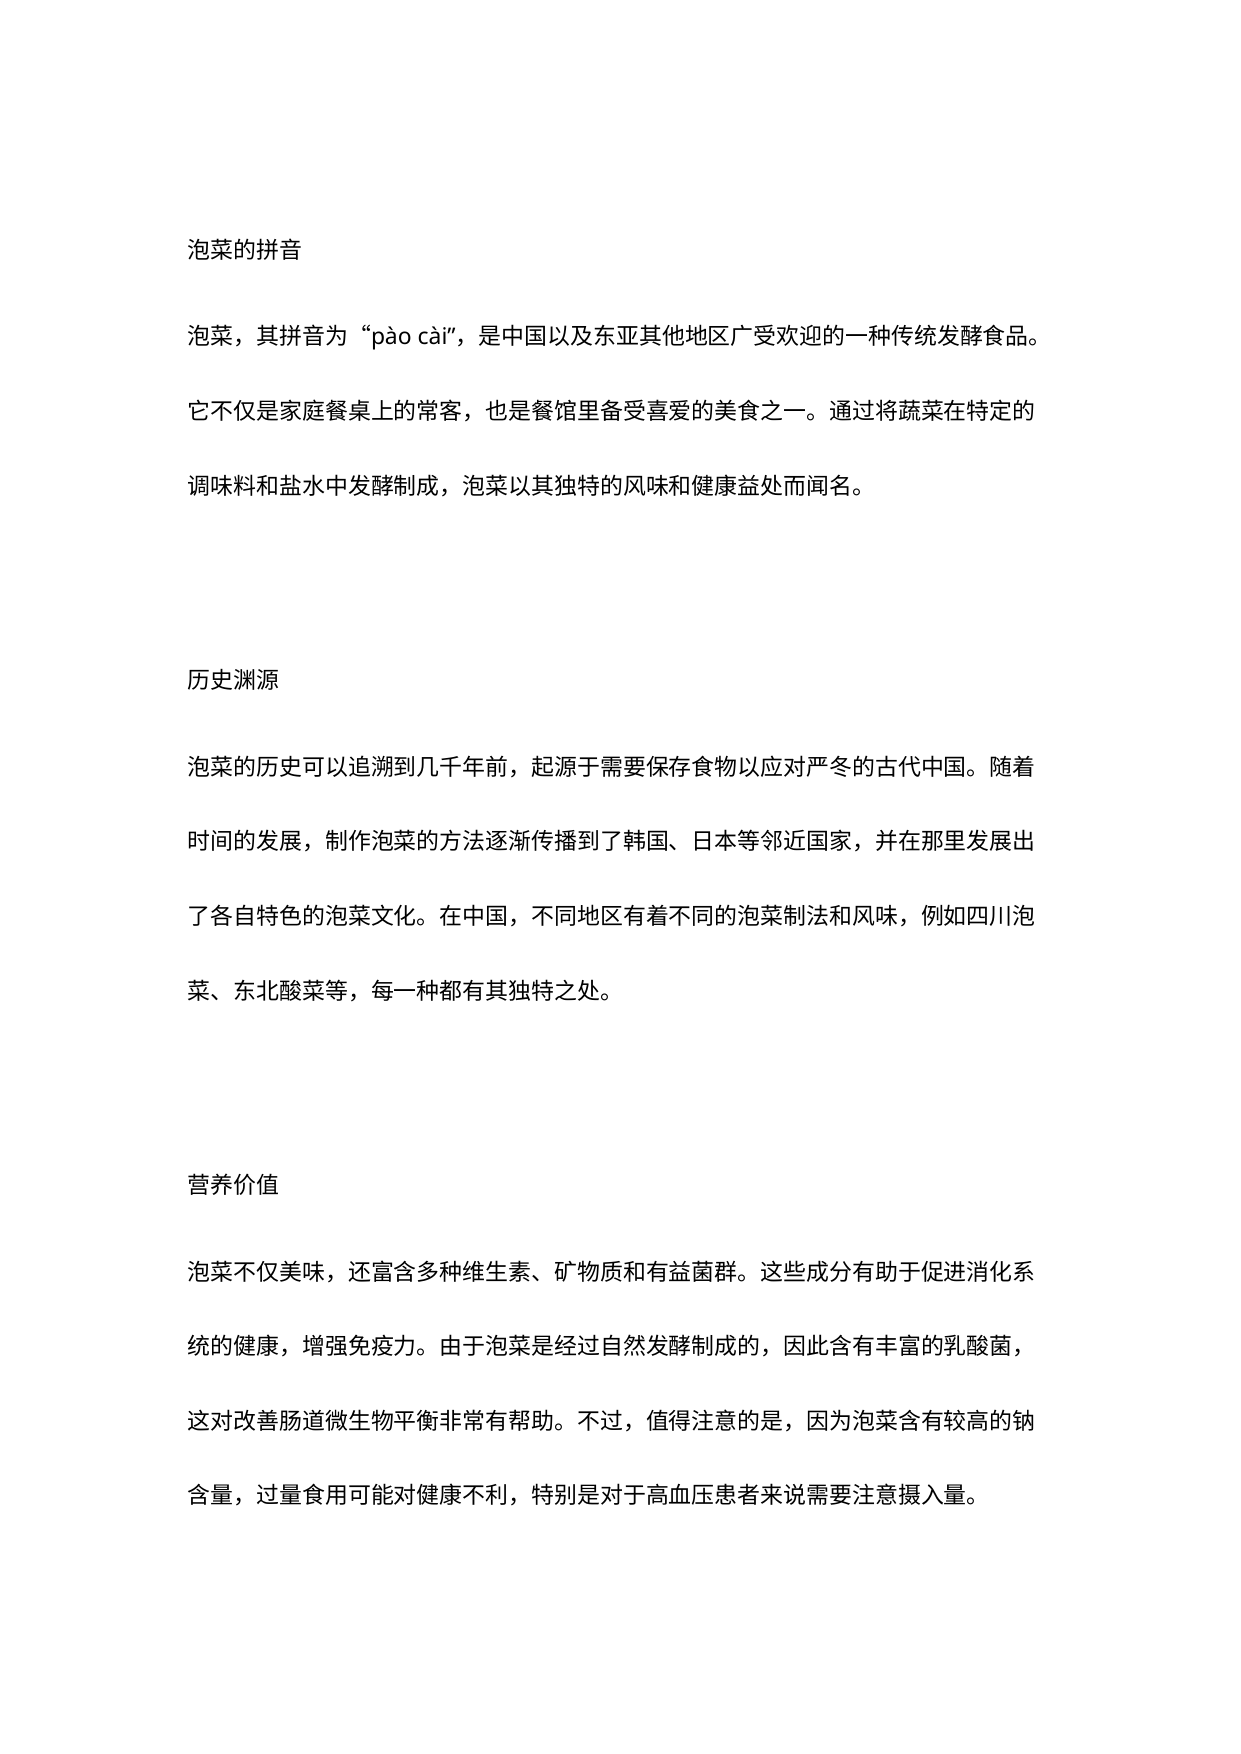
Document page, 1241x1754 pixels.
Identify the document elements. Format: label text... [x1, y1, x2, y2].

text 泡菜不仅美味，还富含多种维生素、矿物质和有益菌群。这些成分有助于促进消化系统的健康，增强免疫力。由于泡菜是经过自然发酵制成的，因此含有丰富的乳酸菌，这对改善肠道微生物平衡非常有帮助。不过，值得注意的是，因为泡菜含有较高的钠含量，过量食用可能对健康不利，特别是对于高血压患者来说需要注意摄入量。 [187, 1237, 1053, 1527]
text 泡菜的历史可以追溯到几千年前，起源于需要保存食物以应对严冬的古代中国。随着时间的发展，制作泡菜的方法逐渐传播到了韩国、日本等邻近国家，并在那里发展出了各自特色的泡菜文化。在中国，不同地区有着不同的泡菜制法和风味，例如四川泡菜、东北酸菜等，每一种都有其独特之处。 [187, 733, 1053, 1022]
text 泡菜的拼音 [187, 216, 1053, 281]
text 历史渊源 [187, 646, 1053, 711]
text 营养价值 [187, 1151, 1053, 1216]
text 泡菜，其拼音为“pào cài”，是中国以及东亚其他地区广受欢迎的一种传统发酵食品。它不仅是家庭餐桌上的常客，也是餐馆里备受喜爱的美食之一。通过将蔬菜在特定的调味料和盐水中发酵制成，泡菜以其独特的风味和健康益处而闻名。 [187, 302, 1053, 517]
